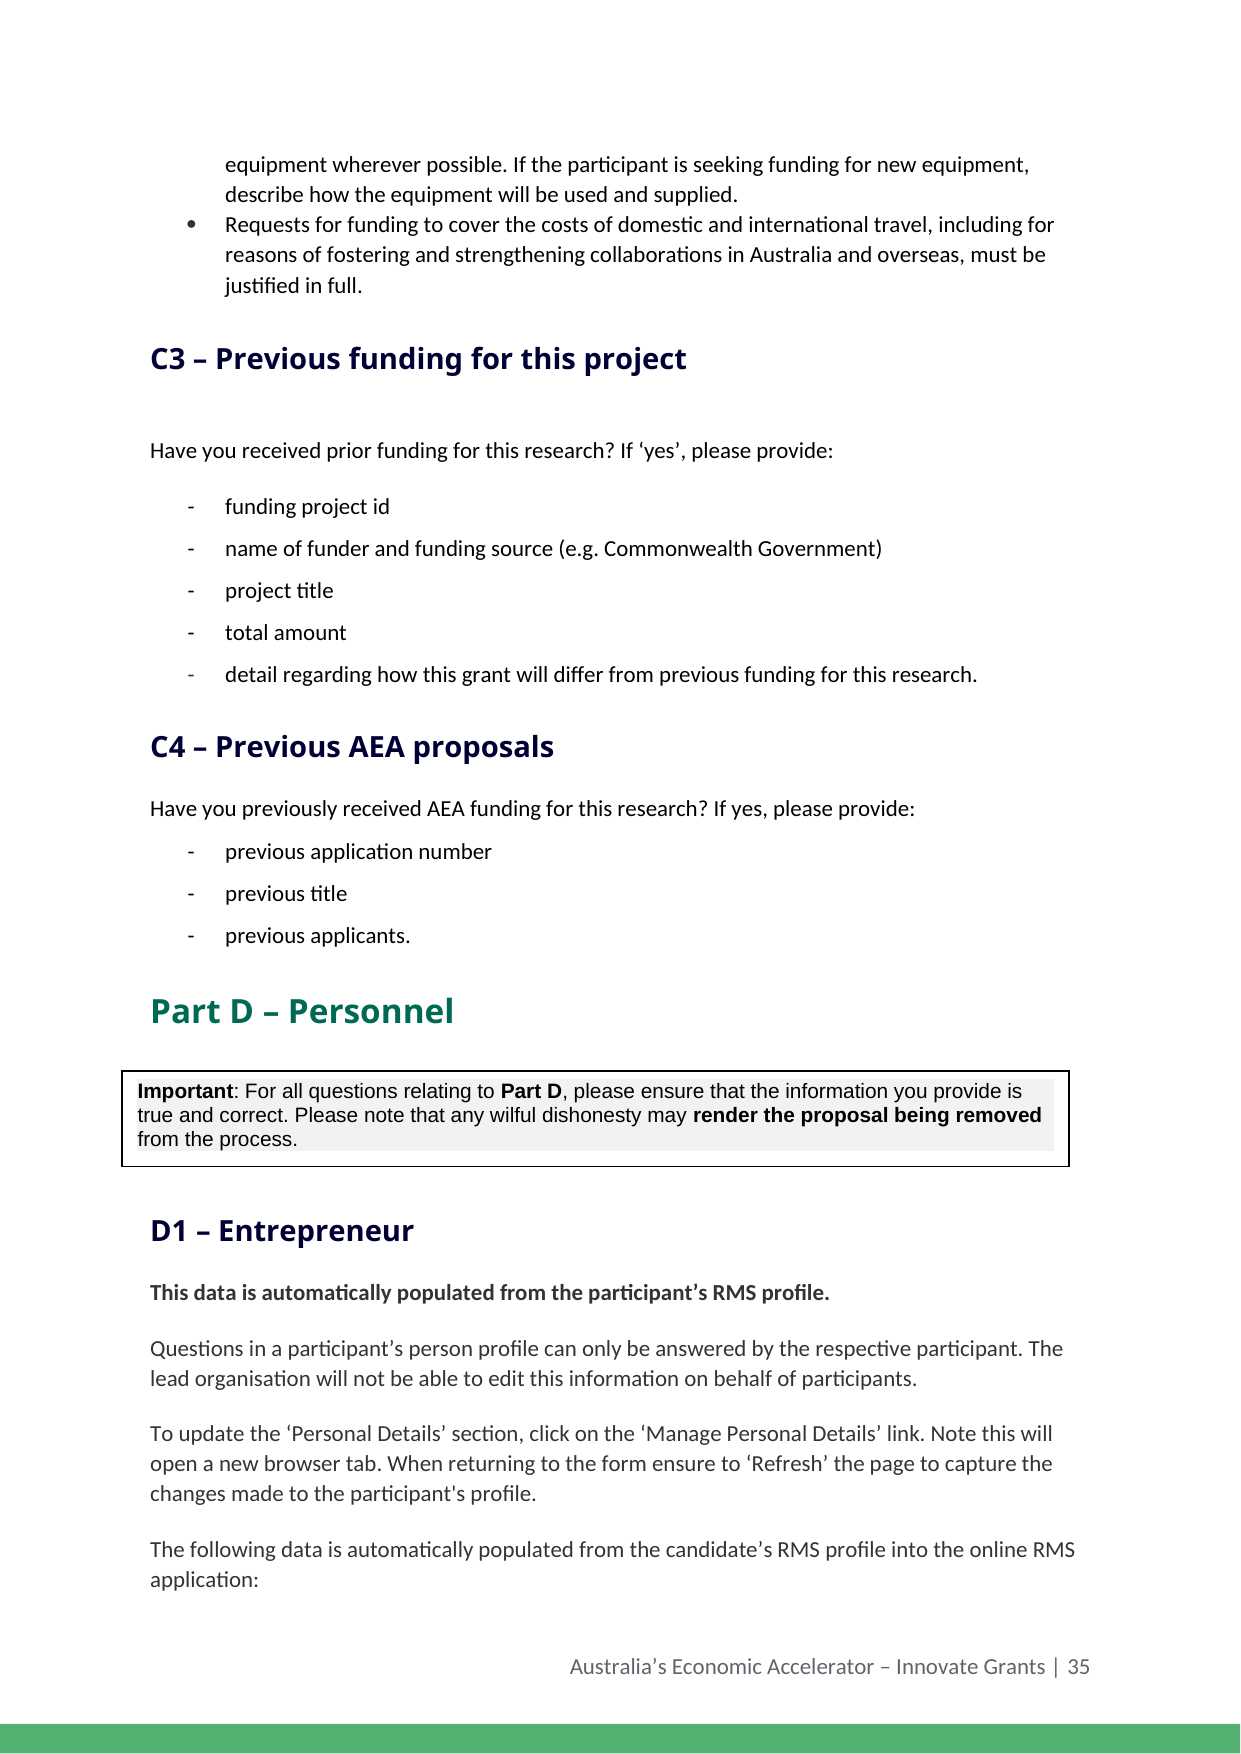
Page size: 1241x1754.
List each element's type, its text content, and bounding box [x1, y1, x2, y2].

list funding project id [187, 492, 1090, 520]
subtitle C4 – Previous AEA proposals [150, 727, 1090, 766]
list previous applicants. [187, 921, 1090, 949]
subtitle C3 – Previous funding for this project [150, 338, 1090, 378]
list previous application number [187, 837, 1090, 865]
text To update the ‘Personal Details’ section, click on the ‘Manage Personal Details’ link. Note this will open a new browser tab. When returning to the form ensure to ‘Refresh’ the page to capture the changes made to the participant's profile. [150, 1419, 1090, 1507]
list total amount [187, 618, 1090, 646]
subtitle D1 – Entrepreneur [150, 1062, 1090, 1250]
list detail regarding how this grant will differ from previous funding for this research. [187, 660, 1090, 688]
text The following data is automatically populated from the candidate’s RMS profile into the online RMS application: [150, 1535, 1090, 1593]
list Requests for funding to cover the costs of domestic and international travel, including for reasons of fostering and strengthening collaborations in Australia and overseas, must be justified in full. [187, 210, 1090, 299]
text Have you received prior funding for this research? If ‘yes’, please provide: [150, 437, 1090, 464]
text Have you previously received AEA funding for this research? If yes, please provide: [150, 794, 1090, 822]
list project title [187, 576, 1090, 604]
subtitle Part D – Personnel [150, 988, 1090, 1033]
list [187, 150, 1090, 208]
list previous title [187, 879, 1090, 907]
list name of funder and funding source (e.g. Commonwealth Government) [187, 534, 1090, 562]
text Questions in a participant’s person profile can only be answered by the respective participant. The lead organisation will not be able to edit this information on behalf of participants. [150, 1334, 1090, 1392]
text This data is automatically populated from the participant’s RMS profile. [150, 1278, 1090, 1306]
